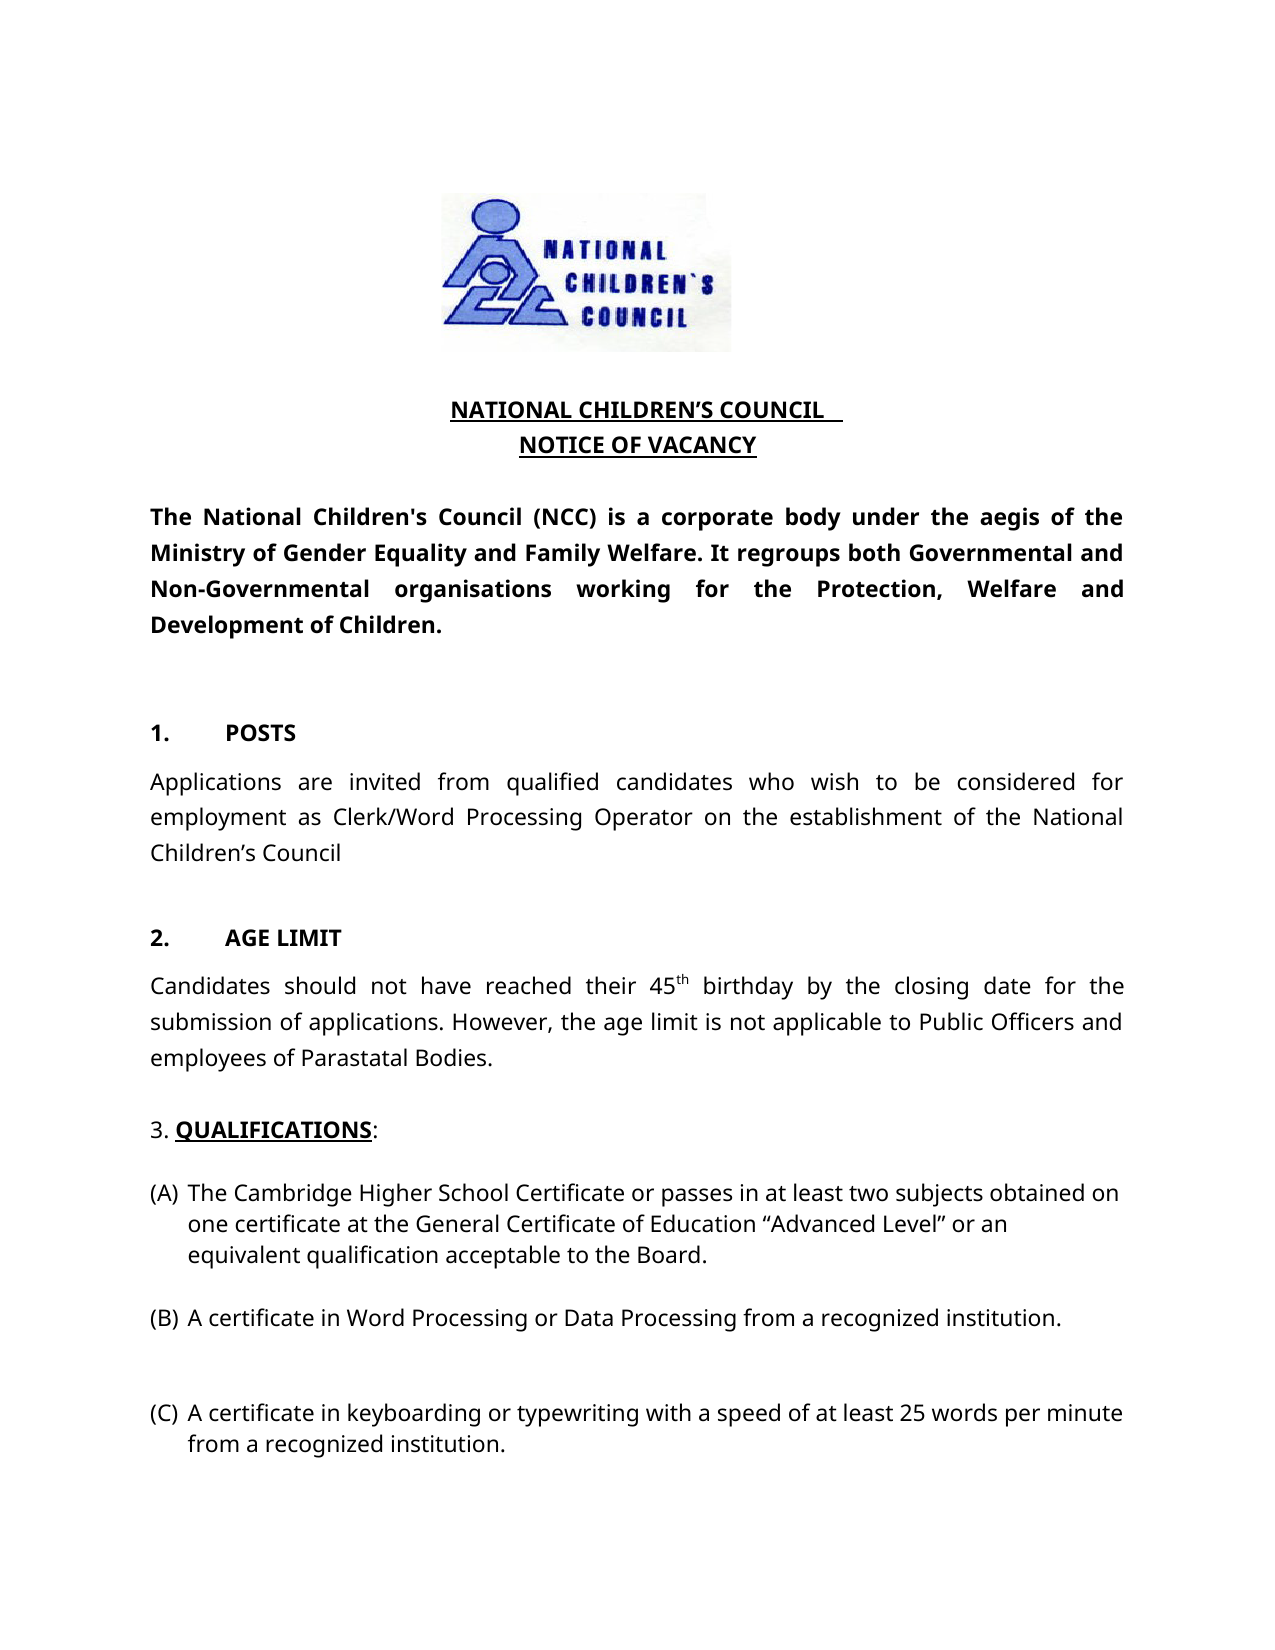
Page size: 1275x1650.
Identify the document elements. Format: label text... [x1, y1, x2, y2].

list A certificate in keyboarding or typewriting with a speed of at least 25 words per minute from a recognized institution. [150, 1397, 1125, 1459]
list The Cambridge Higher School Certificate or passes in at least two subjects obtained on one certificate at the General Certificate of Education “Advanced Level” or an equivalent qualification acceptable to the Board. [150, 1176, 1125, 1270]
text 2. AGE LIMIT [150, 922, 1125, 953]
text NATIONAL CHILDREN’S COUNCIL [150, 393, 1125, 425]
text Applications are invited from qualified candidates who wish to be considered for employment as Clerk/Word Processing Operator on the establishment of the National Children’s Council [150, 765, 1125, 868]
text Candidates should not have reached their 45th birthday by the closing date for the submission of applications. However, the age limit is not applicable to Public Officers and employees of Parastatal Bodies. [150, 970, 1125, 1073]
list 3. QUALIFICATIONS: [150, 1114, 1125, 1145]
list A certificate in Word Processing or Data Processing from a recognized institution. [150, 1301, 1125, 1333]
text 1. POSTS [150, 717, 1125, 748]
text The National Children's Council (NCC) is a corporate body under the aegis of the Ministry of Gender Equality and Family Welfare. It regroups both Governmental and Non-Governmental organisations working for the Protection, Welfare and Development of Children. [150, 501, 1125, 640]
text NOTICE OF VACANCY [150, 429, 1125, 461]
